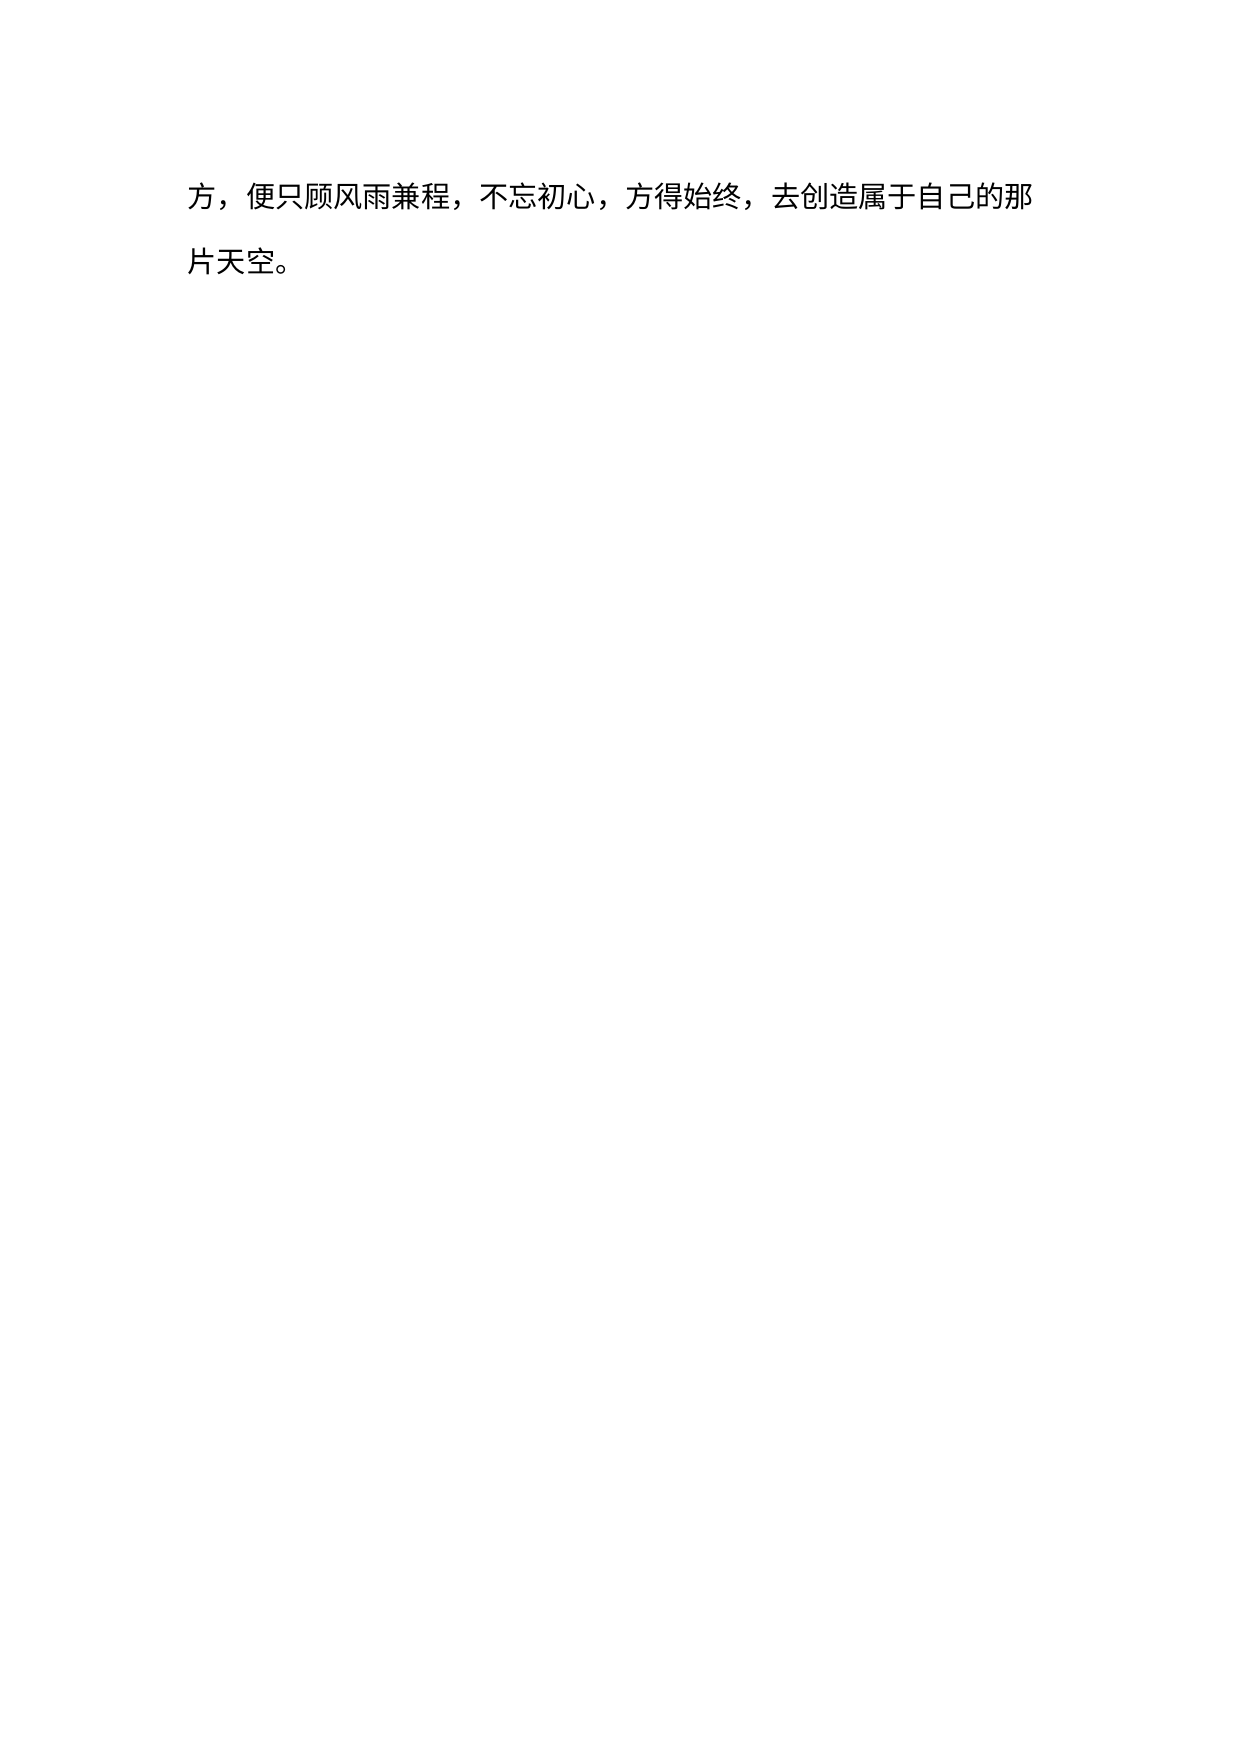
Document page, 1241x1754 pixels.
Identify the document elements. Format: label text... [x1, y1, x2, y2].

text 不忘初心，方得始终。为了自己本真的心去追寻最初的梦想，请你在迷茫时问自己本真的心，跟着心走，去做你想做的事，只为了最初的梦想，为了心中那宁静美好的追求。正所谓，既然选择了远方，便只顾风雨兼程，不忘初心，方得始终，去创造属于自己的那片天空。 [187, 162, 1053, 292]
